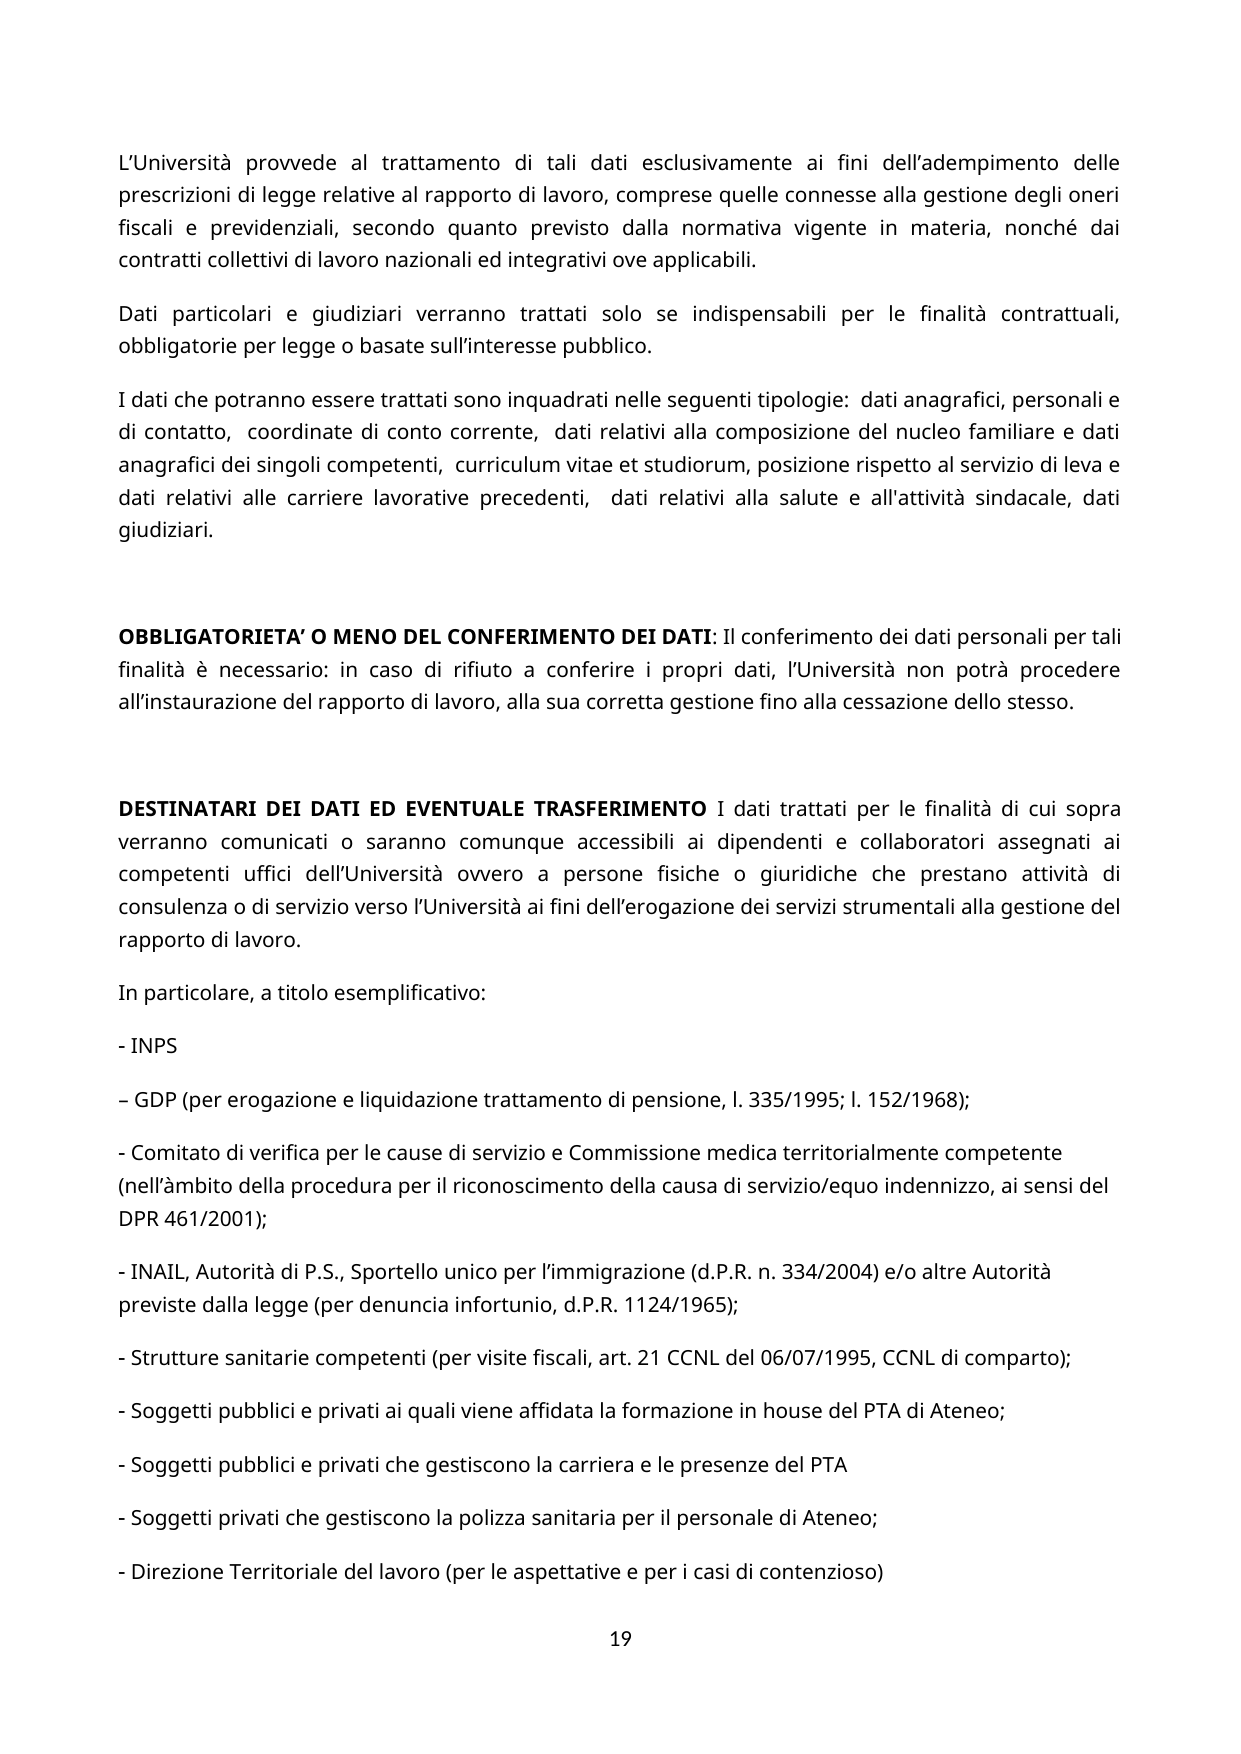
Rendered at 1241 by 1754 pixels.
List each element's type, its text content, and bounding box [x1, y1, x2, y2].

text Soggetti privati che gestiscono la polizza sanitaria per il personale di Ateneo; [118, 1503, 1122, 1532]
text Soggetti pubblici e privati che gestiscono la carriera e le presenze del PTA [118, 1450, 1122, 1478]
text Direzione Territoriale del lavoro (per le aspettative e per i casi di contenzioso) [118, 1557, 1122, 1585]
text Dati particolari e giudiziari verranno trattati solo se indispensabili per le finalità contrattuali, obbligatorie per legge o basate sull’interesse pubblico. [118, 299, 1122, 360]
text INAIL, Autorità di P.S., Sportello unico per l’immigrazione (d.P.R. n. 334/2004) e/o altre Autorità previste dalla legge (per denuncia infortunio, d.P.R. 1124/1965); [118, 1257, 1122, 1318]
text – GDP (per erogazione e liquidazione trattamento di pensione, l. 335/1995; l. 152/1968); [118, 1085, 1122, 1113]
text Comitato di verifica per le cause di servizio e Commissione medica territorialmente competente (nell’àmbito della procedura per il riconoscimento della causa di servizio/equo indennizzo, ai sensi del DPR 461/2001); [118, 1138, 1122, 1232]
text In particolare, a titolo esemplificativo: [118, 978, 1122, 1007]
text Soggetti pubblici e privati ai quali viene affidata la formazione in house del PTA di Ateneo; [118, 1397, 1122, 1425]
text I dati che potranno essere trattati sono inquadrati nelle seguenti tipologie: dati anagrafici, personali e di contatto, coordinate di conto corrente, dati relativi alla composizione del nucleo familiare e dati anagrafici dei singoli competenti, curriculum vitae et studiorum, posizione rispetto al servizio di leva e dati relativi alle carriere lavorative precedenti, dati relativi alla salute e all'attività sindacale, dati giudiziari. [118, 385, 1122, 544]
text DESTINATARI DEI DATI ED EVENTUALE TRASFERIMENTO I dati trattati per le finalità di cui sopra verranno comunicati o saranno comunque accessibili ai dipendenti e collaboratori assegnati ai competenti uffici dell’Università ovvero a persone fisiche o giuridiche che prestano attività di consulenza o di servizio verso l’Università ai fini dell’erogazione dei servizi strumentali alla gestione del rapporto di lavoro. [118, 794, 1122, 953]
text OBBLIGATORIETA’ O MENO DEL CONFERIMENTO DEI DATI: Il conferimento dei dati personali per tali finalità è necessario: in caso di rifiuto a conferire i propri dati, l’Università non potrà procedere all’instaurazione del rapporto di lavoro, alla sua corretta gestione fino alla cessazione dello stesso. [118, 622, 1122, 716]
text L’Università provvede al trattamento di tali dati esclusivamente ai fini dell’adempimento delle prescrizioni di legge relative al rapporto di lavoro, comprese quelle connesse alla gestione degli oneri fiscali e previdenziali, secondo quanto previsto dalla normativa vigente in materia, nonché dai contratti collettivi di lavoro nazionali ed integrativi ove applicabili. [118, 148, 1122, 274]
text INPS [118, 1032, 1122, 1060]
text Strutture sanitarie competenti (per visite fiscali, art. 21 CCNL del 06/07/1995, CCNL di comparto); [118, 1343, 1122, 1372]
